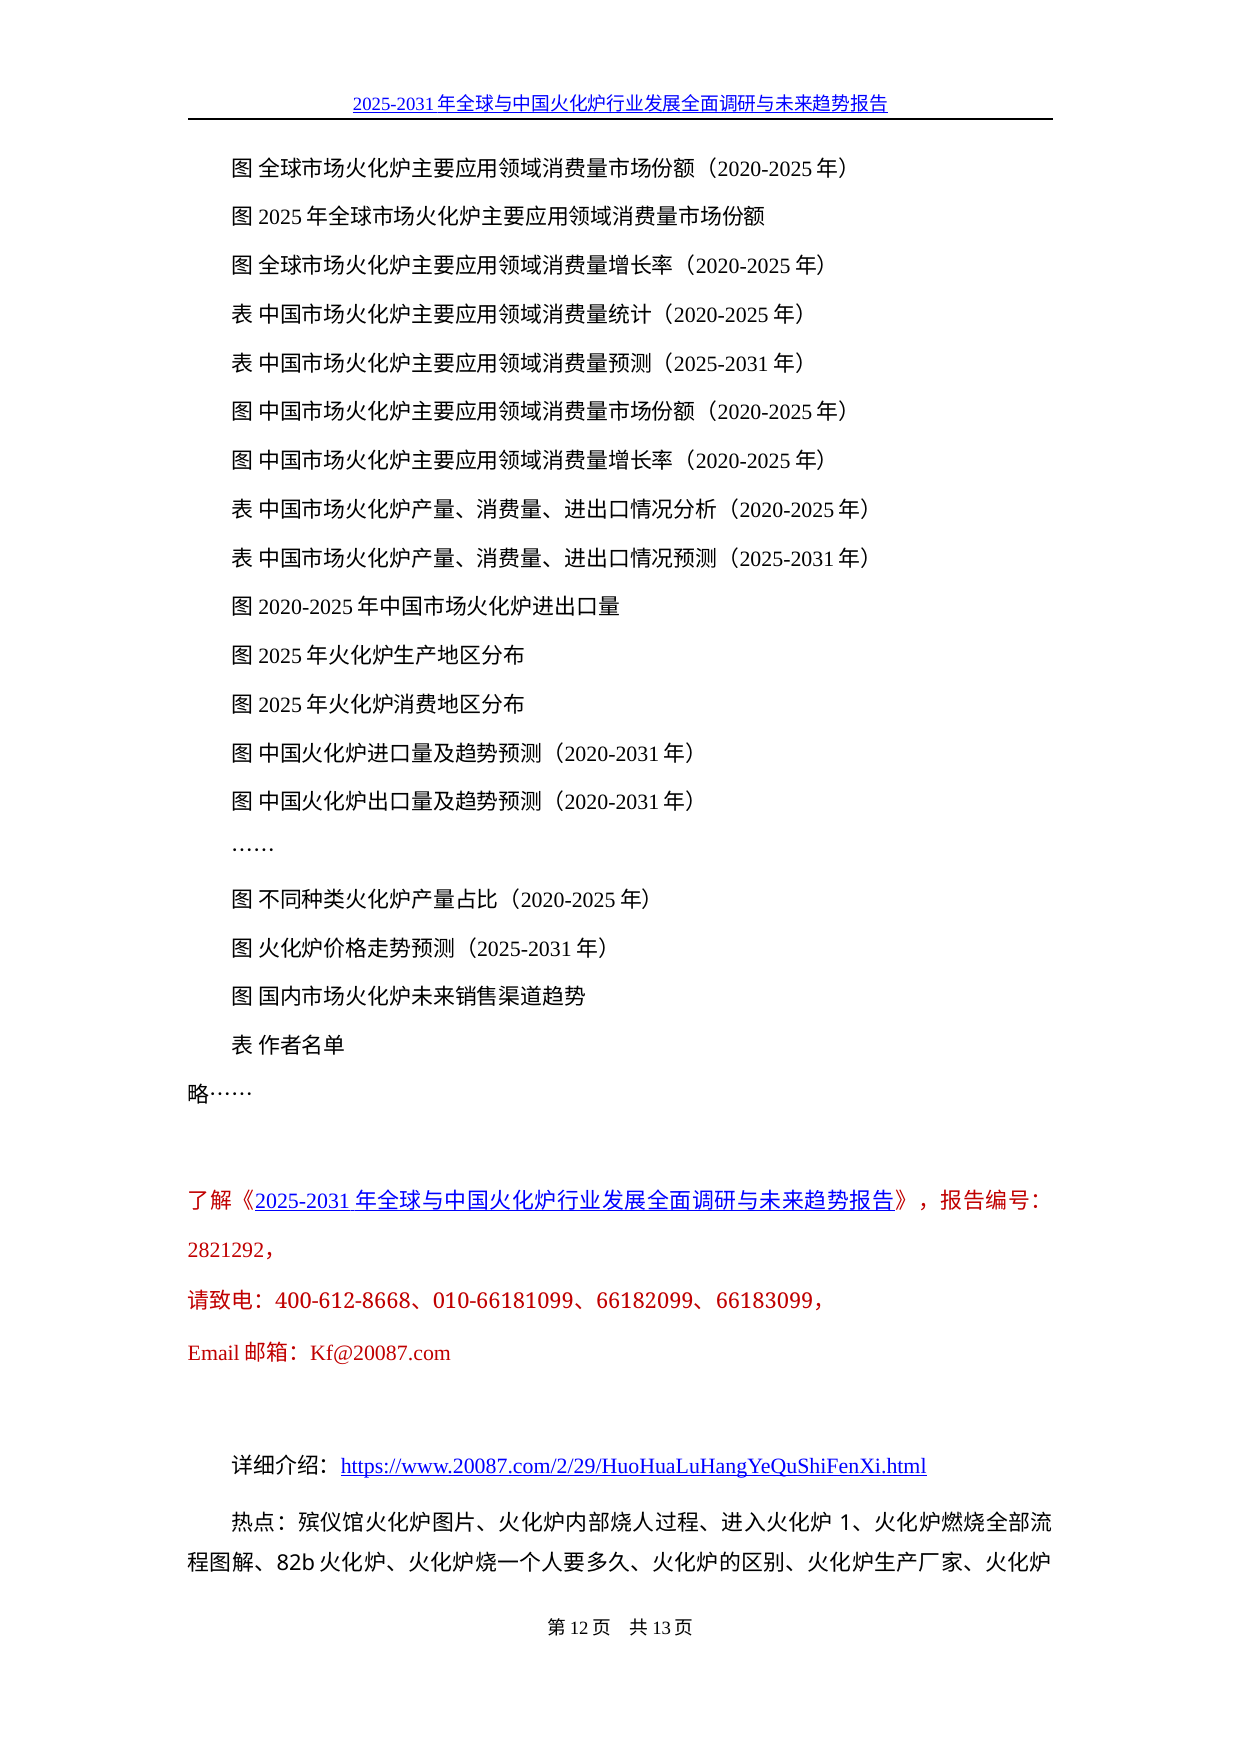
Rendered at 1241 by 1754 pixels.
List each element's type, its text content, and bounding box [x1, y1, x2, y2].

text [187, 1504, 1053, 1577]
text 请致电：400-612-8668、010-66181099、66182099、66183099， [187, 1283, 1053, 1316]
text 了解《2025-2031年全球与中国火化炉行业发展全面调研与未来趋势报告》，报告编号：2821292， [187, 1183, 1053, 1264]
text Email邮箱：Kf@20087.com [187, 1335, 1053, 1367]
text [187, 150, 1053, 1109]
text 详细介绍：https://www.20087.com/2/29/HuoHuaLuHangYeQuShiFenXi.html [187, 1448, 1053, 1480]
